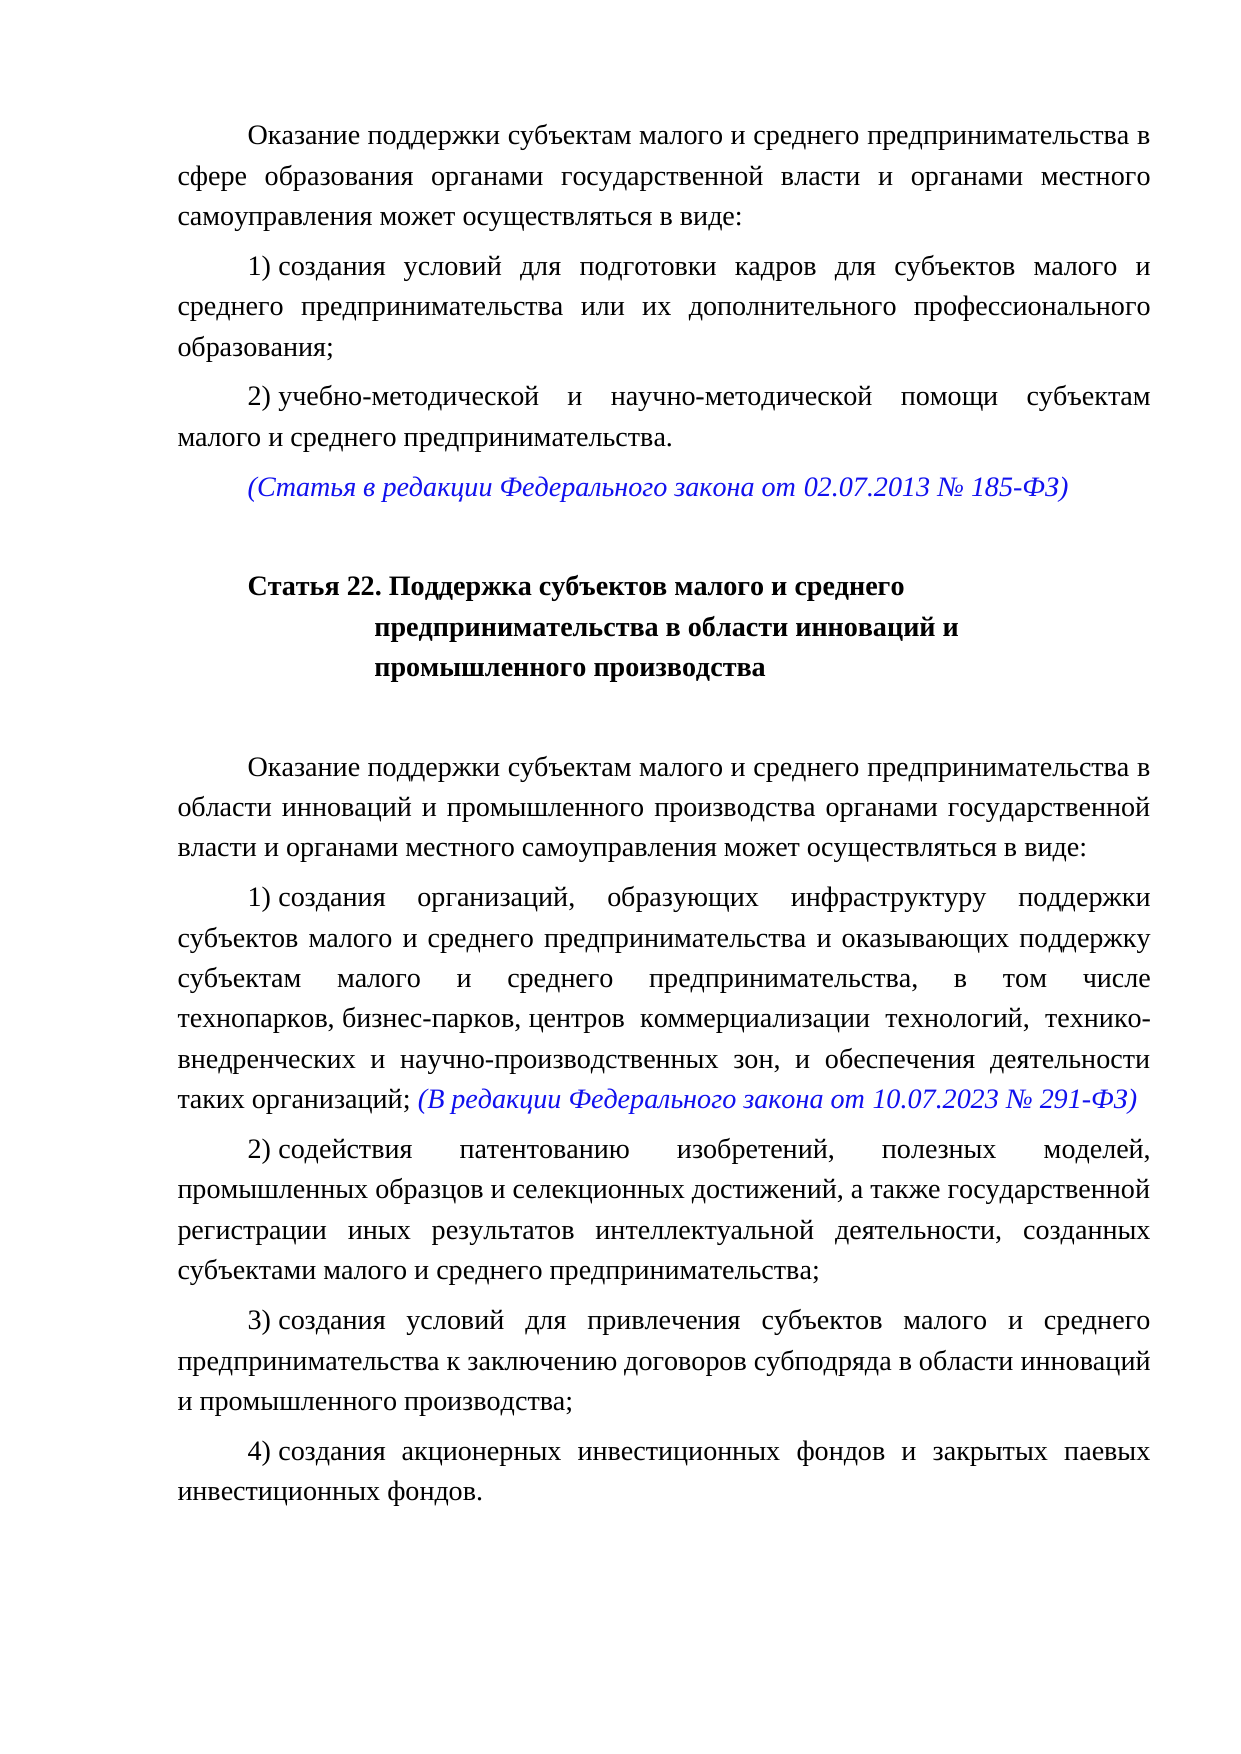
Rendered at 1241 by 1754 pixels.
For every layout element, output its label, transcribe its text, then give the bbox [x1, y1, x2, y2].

text 3) создания условий для привлечения субъектов малого и среднего предпринимательства к заключению договоров субподряда в области инноваций и промышленного производства; [177, 1303, 1152, 1416]
text 1) создания условий для подготовки кадров для субъектов малого и среднего предпринимательства или их дополнительного профессионального образования; [177, 249, 1152, 362]
text 2) учебно-методической и научно-методической помощи субъектам малого и среднего предпринимательства. [177, 379, 1152, 452]
text 1) создания организаций, образующих инфраструктуру поддержки субъектов малого и среднего предпринимательства и оказывающих поддержку субъектам малого и среднего предпринимательства, в том числе технопарков, бизнес-парков, центров коммерциализации технологий, технико-внедренческих и научно-производственных зон, и обеспечения деятельности таких организаций; (В редакции Федерального закона от 10.07.2023 № 291-ФЗ) [177, 880, 1152, 1115]
text Оказание поддержки субъектам малого и среднего предпринимательства в сфере образования органами государственной власти и органами местного самоуправления может осуществляться в виде: [177, 118, 1152, 231]
text 2) содействия патентованию изобретений, полезных моделей, промышленных образцов и селекционных достижений, а также государственной регистрации иных результатов интеллектуальной деятельности, созданных субъектами малого и среднего предпринимательства; [177, 1132, 1152, 1286]
text Оказание поддержки субъектам малого и среднего предпринимательства в области инноваций и промышленного производства органами государственной власти и органами местного самоуправления может осуществляться в виде: [177, 749, 1152, 863]
text (Статья в редакции Федерального закона от 02.07.2013 № 185-ФЗ) [177, 469, 1152, 502]
text Статья 22. Поддержка субъектов малого и среднего предпринимательства в области инноваций и промышленного производства [247, 569, 1152, 682]
text 4) создания акционерных инвестиционных фондов и закрытых паевых инвестиционных фондов. [177, 1434, 1152, 1507]
